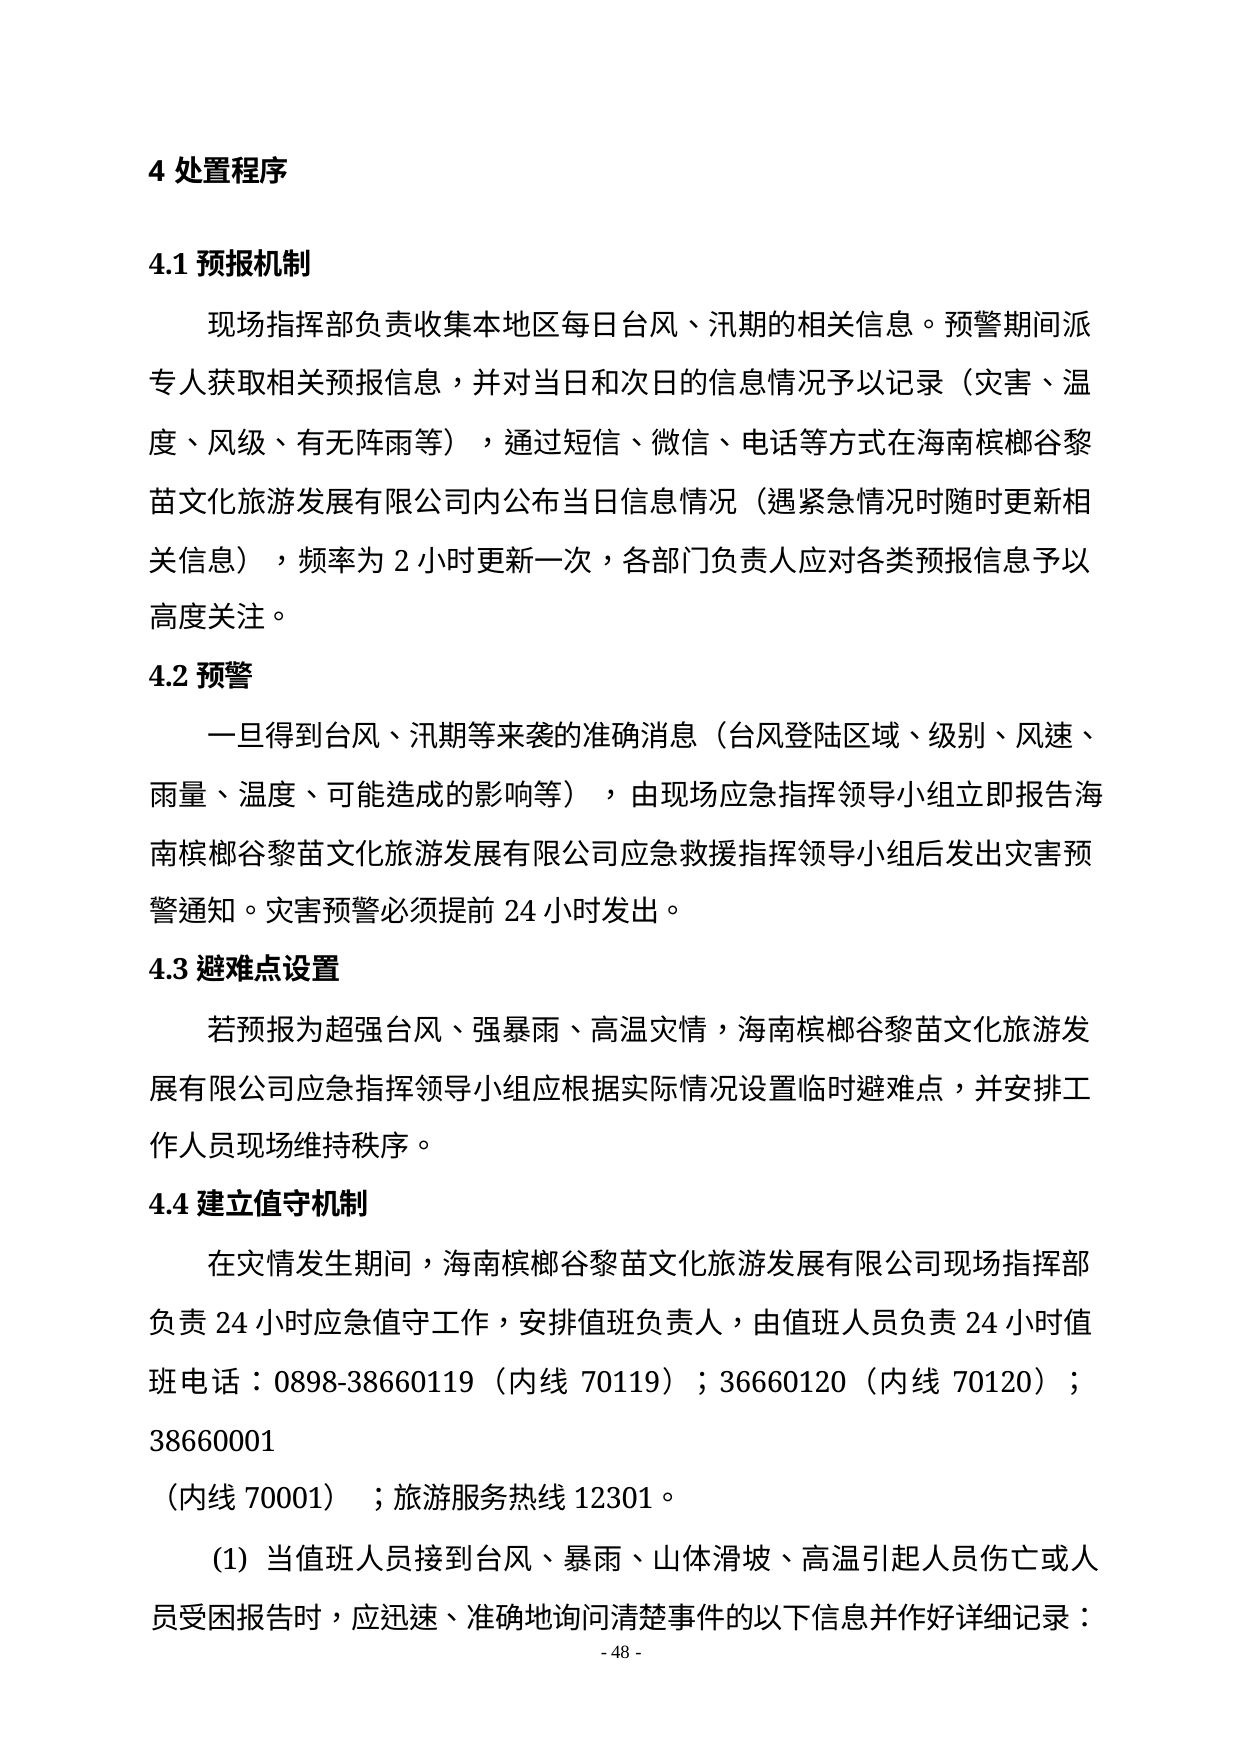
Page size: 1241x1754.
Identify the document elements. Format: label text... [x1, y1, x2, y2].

text 4.3 避难点设置 [149, 951, 1103, 987]
text 4.4 建立值守机制 [149, 1185, 1103, 1221]
text 4 处置程序 [148, 152, 1103, 188]
text 作人员现场维持秩序。 [149, 1127, 1103, 1163]
text 高度关注。 [149, 599, 1103, 635]
text 4.1 预报机制 [149, 246, 1103, 282]
text 现场指挥部负责收集本地区每日台风、汛期的相关信息。预警期间派 专人获取相关预报信息，并对当日和次日的信息情况予以记录（灾害、温 度、风级、有无阵雨等），通过短信、微信、电话等方式在海南槟榔谷黎 苗文化旅游发展有限公司内公布当日信息情况（遇紧急情况时随时更新相 关信息），频率为 2 小时更新一次，各部门负责人应对各类预报信息予以 [149, 304, 1093, 580]
text 警通知。灾害预警必须提前 24 小时发出。 [149, 893, 1103, 929]
text 若预报为超强台风、强暴雨、高温灾情，海南槟榔谷黎苗文化旅游发 展有限公司应急指挥领导小组应根据实际情况设置临时避难点，并安排工 [149, 1009, 1093, 1108]
text 一旦得到台风、汛期等来袭的准确消息（台风登陆区域、级别、风速、 雨量、温度、可能造成的影响等），由现场应急指挥领导小组立即报告海 南槟榔谷黎苗文化旅游发展有限公司应急救援指挥领导小组后发出灾害预 [149, 715, 1103, 873]
text (1) 当值班人员接到台风、暴雨、山体滑坡、高温引起人员伤亡或人 员受困报告时，应迅速、准确地询问清楚事件的以下信息并作好详细记录： [150, 1538, 1101, 1637]
text （内线 70001） ；旅游服务热线 12301。 [149, 1480, 1103, 1516]
text 4.2 预警 [149, 657, 1103, 693]
text 在灾情发生期间，海南槟榔谷黎苗文化旅游发展有限公司现场指挥部 负责 24 小时应急值守工作，安排值班负责人，由值班人员负责 24 小时值 班电话：0898-38660119（内线 70119）；36660120（内线 70120）；38660001 [149, 1243, 1093, 1460]
